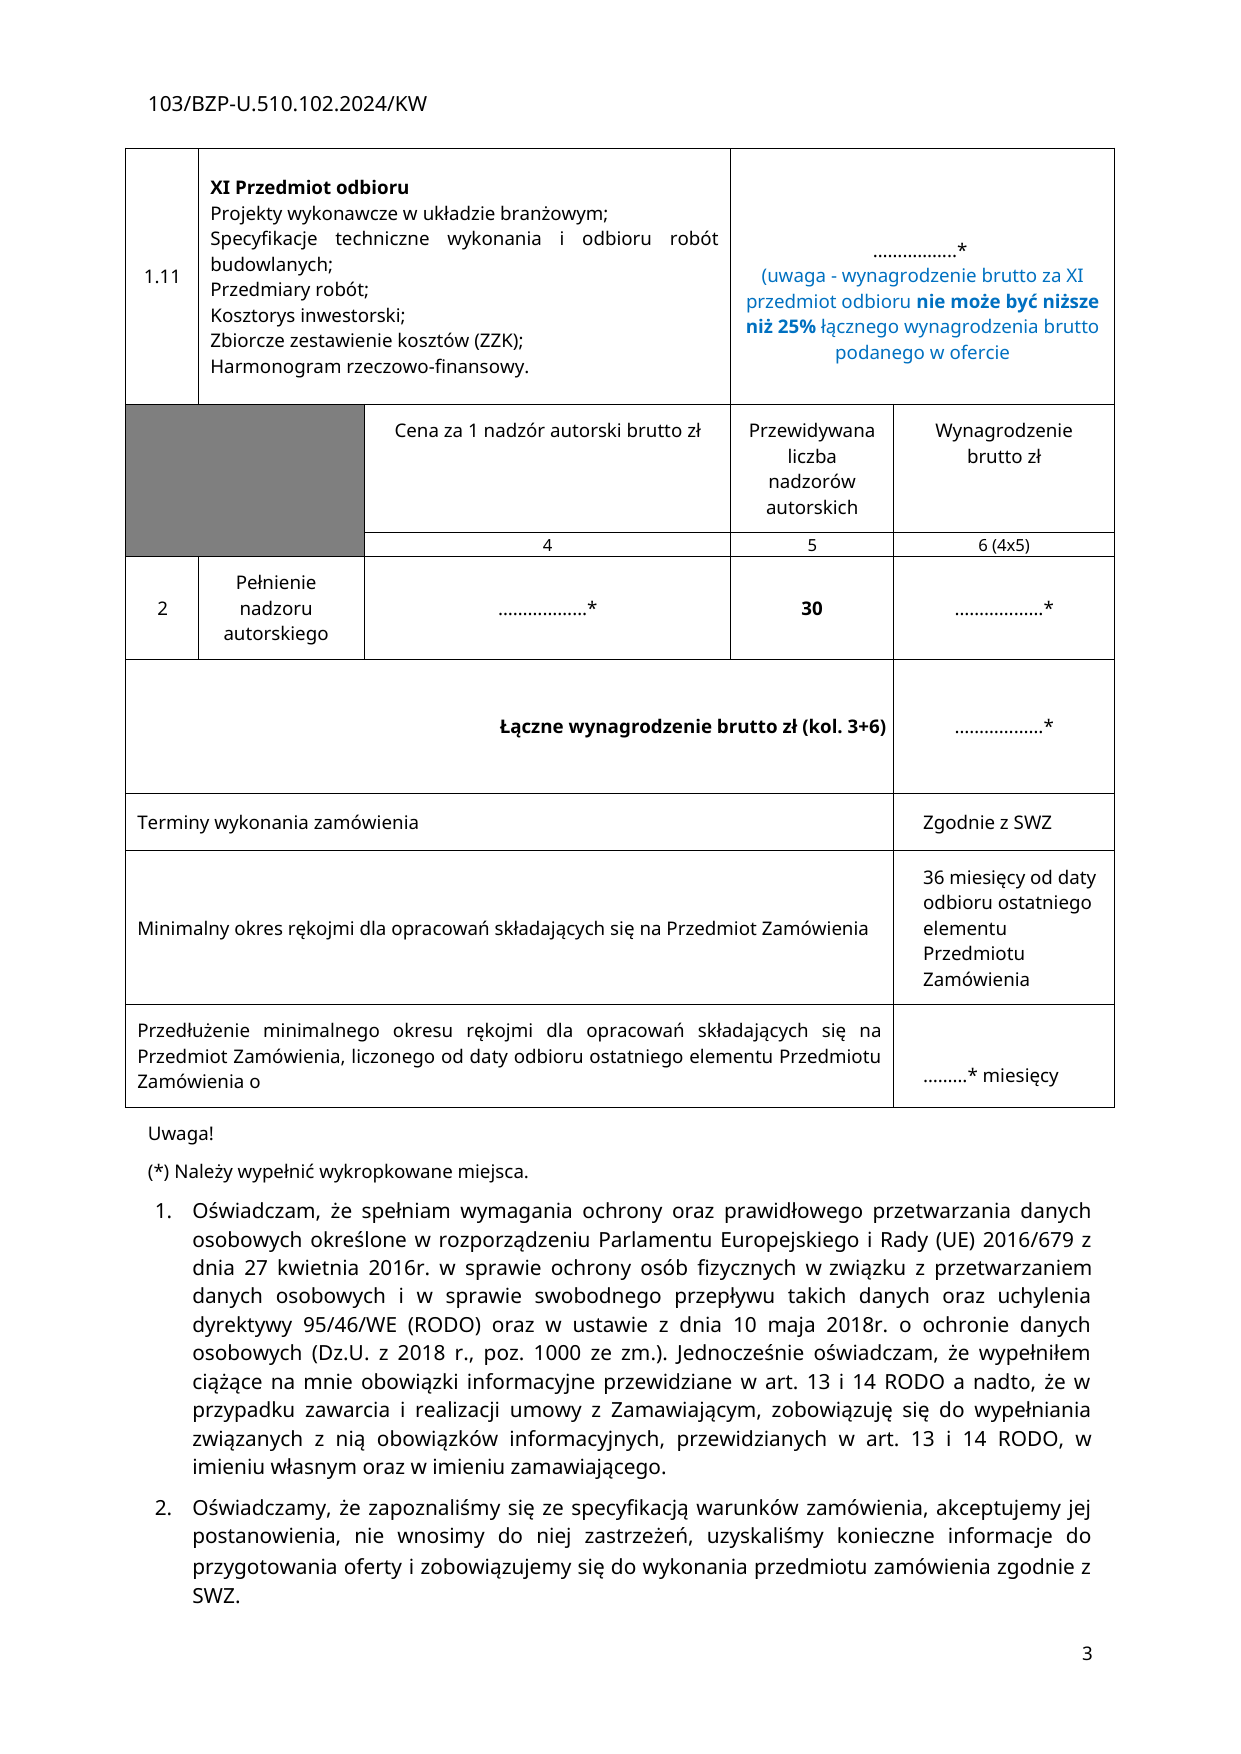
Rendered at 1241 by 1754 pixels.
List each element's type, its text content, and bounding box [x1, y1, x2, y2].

list Oświadczam, że spełniam wymagania ochrony oraz prawidłowego przetwarzania danych osobowych określone w rozporządzeniu Parlamentu Europejskiego i Rady (UE) 2016/679 z dnia 27 kwietnia 2016r. w sprawie ochrony osób fizycznych w związku z przetwarzaniem danych osobowych i w sprawie swobodnego przepływu takich danych oraz uchylenia dyrektywy 95/46/WE (RODO) oraz w ustawie z dnia 10 maja 2018r. o ochronie danych osobowych (Dz.U. z 2018 r., poz. 1000 ze zm.). Jednocześnie oświadczam, że wypełniłem ciążące na mnie obowiązki informacyjne przewidziane w art. 13 i 14 RODO a nadto, że w przypadku zawarcia i realizacji umowy z Zamawiającym, zobowiązuję się do wypełniania związanych z nią obowiązków informacyjnych, przewidzianych w art. 13 i 14 RODO, w imieniu własnym oraz w imieniu zamawiającego. [154, 1196, 1092, 1481]
table_cell 36 miesięcy od daty odbioru ostatniego elementu Przedmiotu Zamówienia [894, 851, 1114, 1004]
table_cell Łączne wynagrodzenie brutto zł (kol. 3+6) [126, 660, 893, 793]
table_cell Cena za 1 nadzór autorski brutto zł [365, 405, 730, 532]
table_cell ………* miesięcy [894, 1005, 1114, 1107]
table_cell 1.11 [126, 149, 198, 404]
table_cell Przewidywana liczba nadzorów autorskich [731, 405, 893, 532]
table_cell Wynagrodzenie brutto zł [894, 405, 1114, 532]
table_cell Terminy wykonania zamówienia [126, 794, 893, 850]
table_cell 4 [365, 533, 730, 556]
table_cell ………………* [894, 660, 1114, 793]
table_cell 6 (4x5) [894, 533, 1114, 556]
table_cell Pełnienie nadzoru autorskiego [199, 557, 364, 658]
list Oświadczamy, że zapoznaliśmy się ze specyfikacją warunków zamówienia, akceptujemy jej postanowienia, nie wnosimy do niej zastrzeżeń, uzyskaliśmy konieczne informacje do przygotowania oferty i zobowiązujemy się do wykonania przedmiotu zamówienia zgodnie z SWZ. [154, 1493, 1092, 1610]
table_cell Zgodnie z SWZ [894, 794, 1114, 850]
table_cell 2 [126, 557, 198, 658]
table_cell Minimalny okres rękojmi dla opracowań składających się na Przedmiot Zamówienia [126, 851, 893, 1004]
table_cell XI Przedmiot odbioru Projekty wykonawcze w układzie branżowym; Specyfikacje techniczne wykonania i odbioru robót budowlanych; Przedmiary robót; Kosztorys inwestorski; Zbiorcze zestawienie kosztów (ZZK); Harmonogram rzeczowo-finansowy. [199, 149, 730, 404]
table_cell [126, 405, 364, 556]
table_cell ………………* [365, 557, 730, 658]
table_cell 5 [731, 533, 893, 556]
table_cell ……………..* (uwaga - wynagrodzenie brutto za XI przedmiot odbioru nie może być niższe niż 25% łącznego wynagrodzenia brutto podanego w ofercie [731, 149, 1114, 404]
text (*) Należy wypełnić wykropkowane miejsca. [148, 1158, 1092, 1184]
table_cell 30 [731, 557, 893, 658]
table_cell ………………* [894, 557, 1114, 658]
text Uwaga! [148, 1120, 1092, 1146]
table_cell Przedłużenie minimalnego okresu rękojmi dla opracowań składających się na Przedmiot Zamówienia, liczonego od daty odbioru ostatniego elementu Przedmiotu Zamówienia o [126, 1005, 893, 1107]
